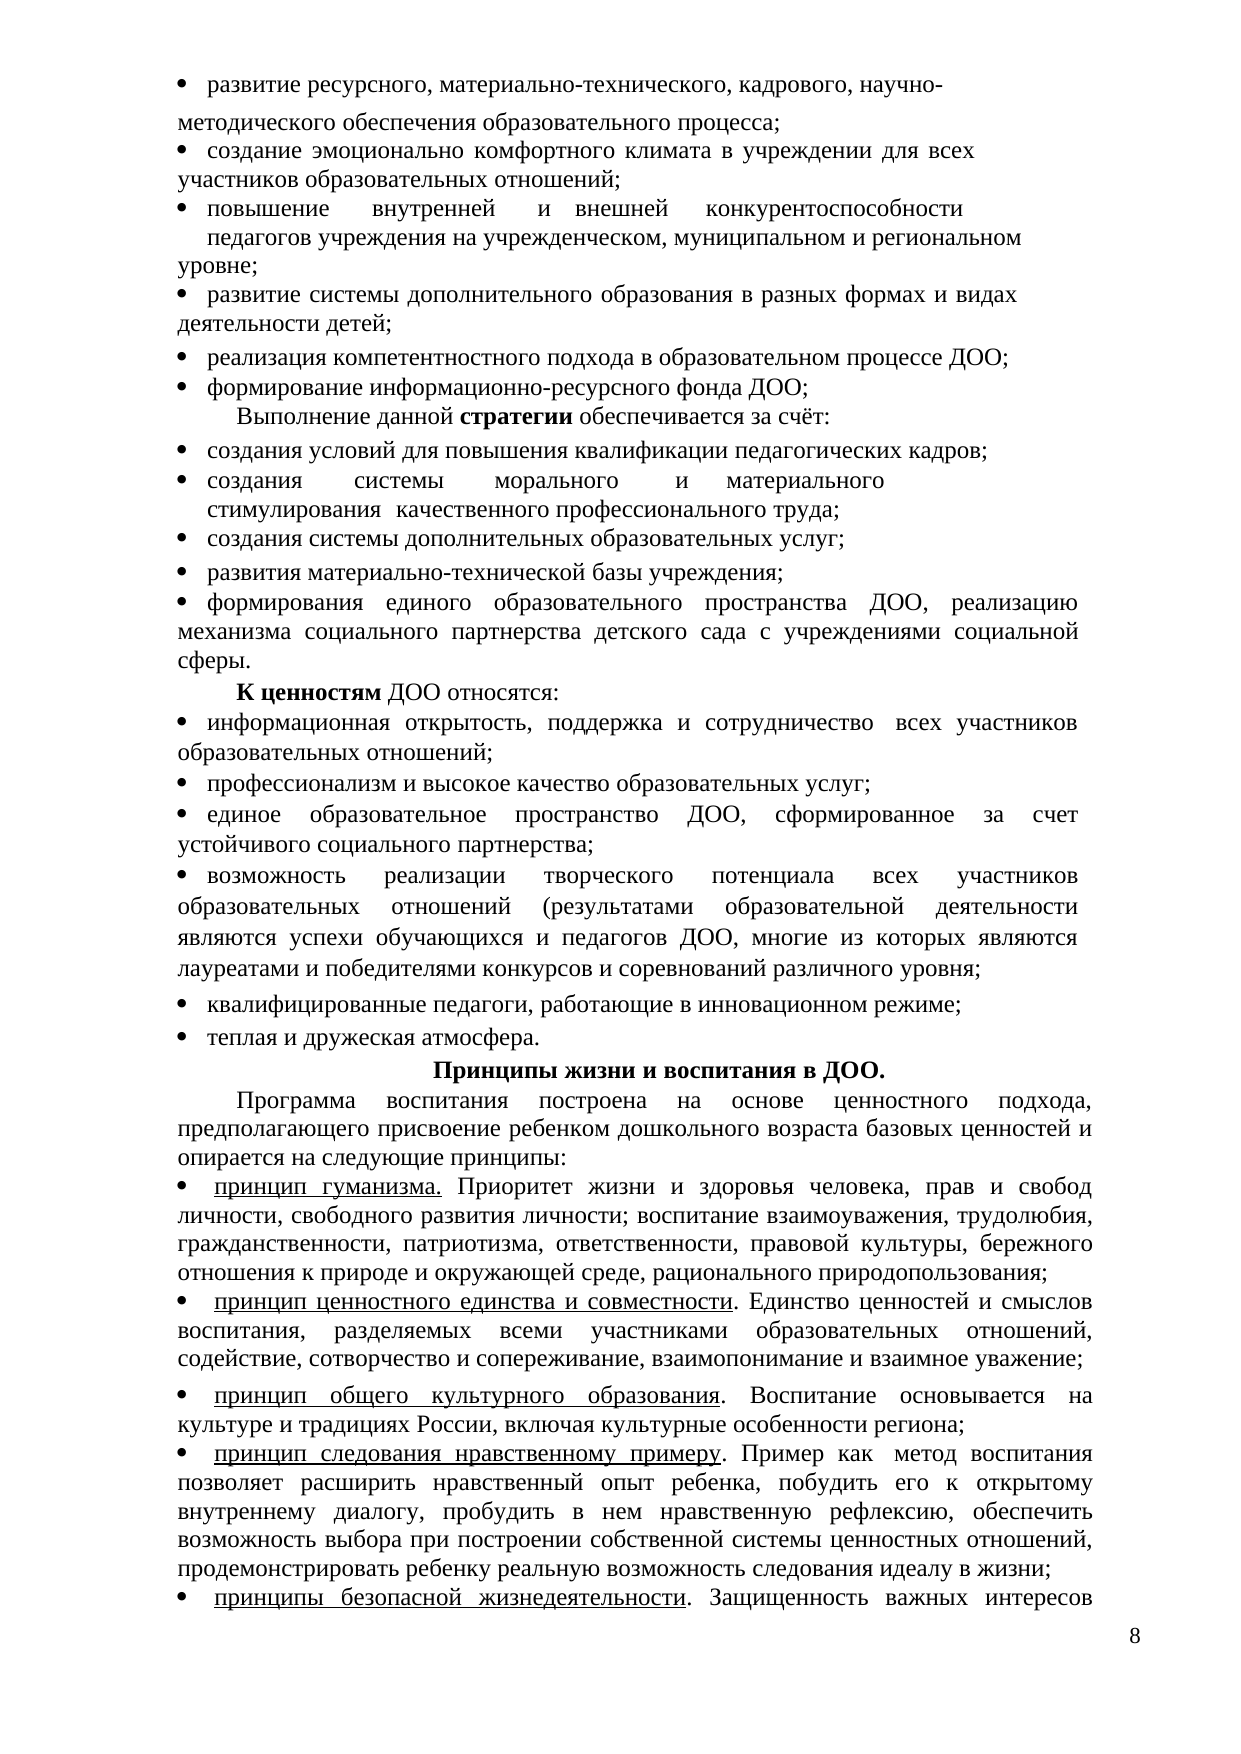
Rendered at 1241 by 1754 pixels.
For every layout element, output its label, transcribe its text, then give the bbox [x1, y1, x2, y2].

list возможность реализации творческого потенциала всех участников образовательных отношений (результатами образовательной деятельности являются успехи обучающихся и педагогов ДОО, многие из которых являются лауреатами и победителями конкурсов и соревнований различного уровня; [177, 860, 1078, 982]
list реализация компетентностного подхода в образовательном процессе ДОО; [177, 337, 1166, 372]
list принцип гуманизма. Приоритет жизни и здоровья человека, прав и свобод личности, свободного развития личности; воспитание взаимоуважения, трудолюбия, гражданственности, патриотизма, ответственности, правовой культуры, бережного отношения к природе и окружающей среде, рационального природопользования; [177, 1171, 1093, 1286]
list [177, 1582, 1093, 1611]
list формирование информационно-ресурсного фонда ДОО; Выполнение данной стратегии обеспечивается за счёт: [177, 372, 856, 430]
list квалифицированные педагоги, работающие в инновационном режиме; [177, 984, 1166, 1019]
list создания условий для повышения квалификации педагогических кадров; [177, 430, 1166, 465]
list информационная открытость, поддержка и сотрудничество всех участников образовательных отношений; [177, 707, 1078, 766]
list создание эмоционально комфортного климата в учреждении для всех участников образовательных отношений; [177, 135, 1078, 193]
subtitle Принципы жизни и воспитания в ДОО. [367, 1051, 1166, 1085]
list теплая и дружеская атмосфера. [177, 1022, 1166, 1051]
text методического обеспечения образовательного процесса; [177, 107, 1166, 135]
text К ценностям ДОО относятся: [236, 673, 1166, 707]
list развитие системы дополнительного образования в разных формах и видах деятельности детей; [177, 279, 1078, 337]
list профессионализм и высокое качество образовательных услуг; [177, 768, 1166, 797]
list создания системы дополнительных образовательных услуг; [177, 523, 1166, 552]
list принцип следования нравственному примеру. Пример как метод воспитания позволяет расширить нравственный опыт ребенка, побудить его к открытому внутреннему диалогу, пробудить в нем нравственную рефлексию, обеспечить возможность выбора при построении собственной системы ценностных отношений, продемонстрировать ребенку реальную возможность следования идеалу в жизни; [177, 1438, 1093, 1582]
text Программа воспитания построена на основе ценностного подхода, предполагающего присвоение ребенком дошкольного возраста базовых ценностей и опирается на следующие принципы: [177, 1085, 1092, 1171]
list повышение внутренней и внешней конкурентоспособности педагогов учреждения на учрежденческом, муниципальном и региональном уровне; [177, 193, 1077, 279]
list единое образовательное пространство ДОО, сформированное за счет устойчивого социального партнерства; [177, 799, 1078, 858]
list формирования единого образовательного пространства ДОО, реализацию механизма социального партнерства детского сада с учреждениями социальной сферы. [177, 587, 1079, 673]
list развитие ресурсного, материально-технического, кадрового, научно- [177, 64, 1166, 100]
list принцип ценностного единства и совместности. Единство ценностей и смыслов воспитания, разделяемых всеми участниками образовательных отношений, содействие, сотворчество и сопереживание, взаимопонимание и взаимное уважение; [177, 1286, 1093, 1372]
list создания системы морального и материального стимулирования качественного профессионального труда; [177, 465, 1078, 523]
list принцип общего культурного образования. Воспитание основывается на культуре и традициях России, включая культурные особенности региона; [177, 1381, 1093, 1438]
list развития материально-технической базы учреждения; [177, 552, 1166, 587]
